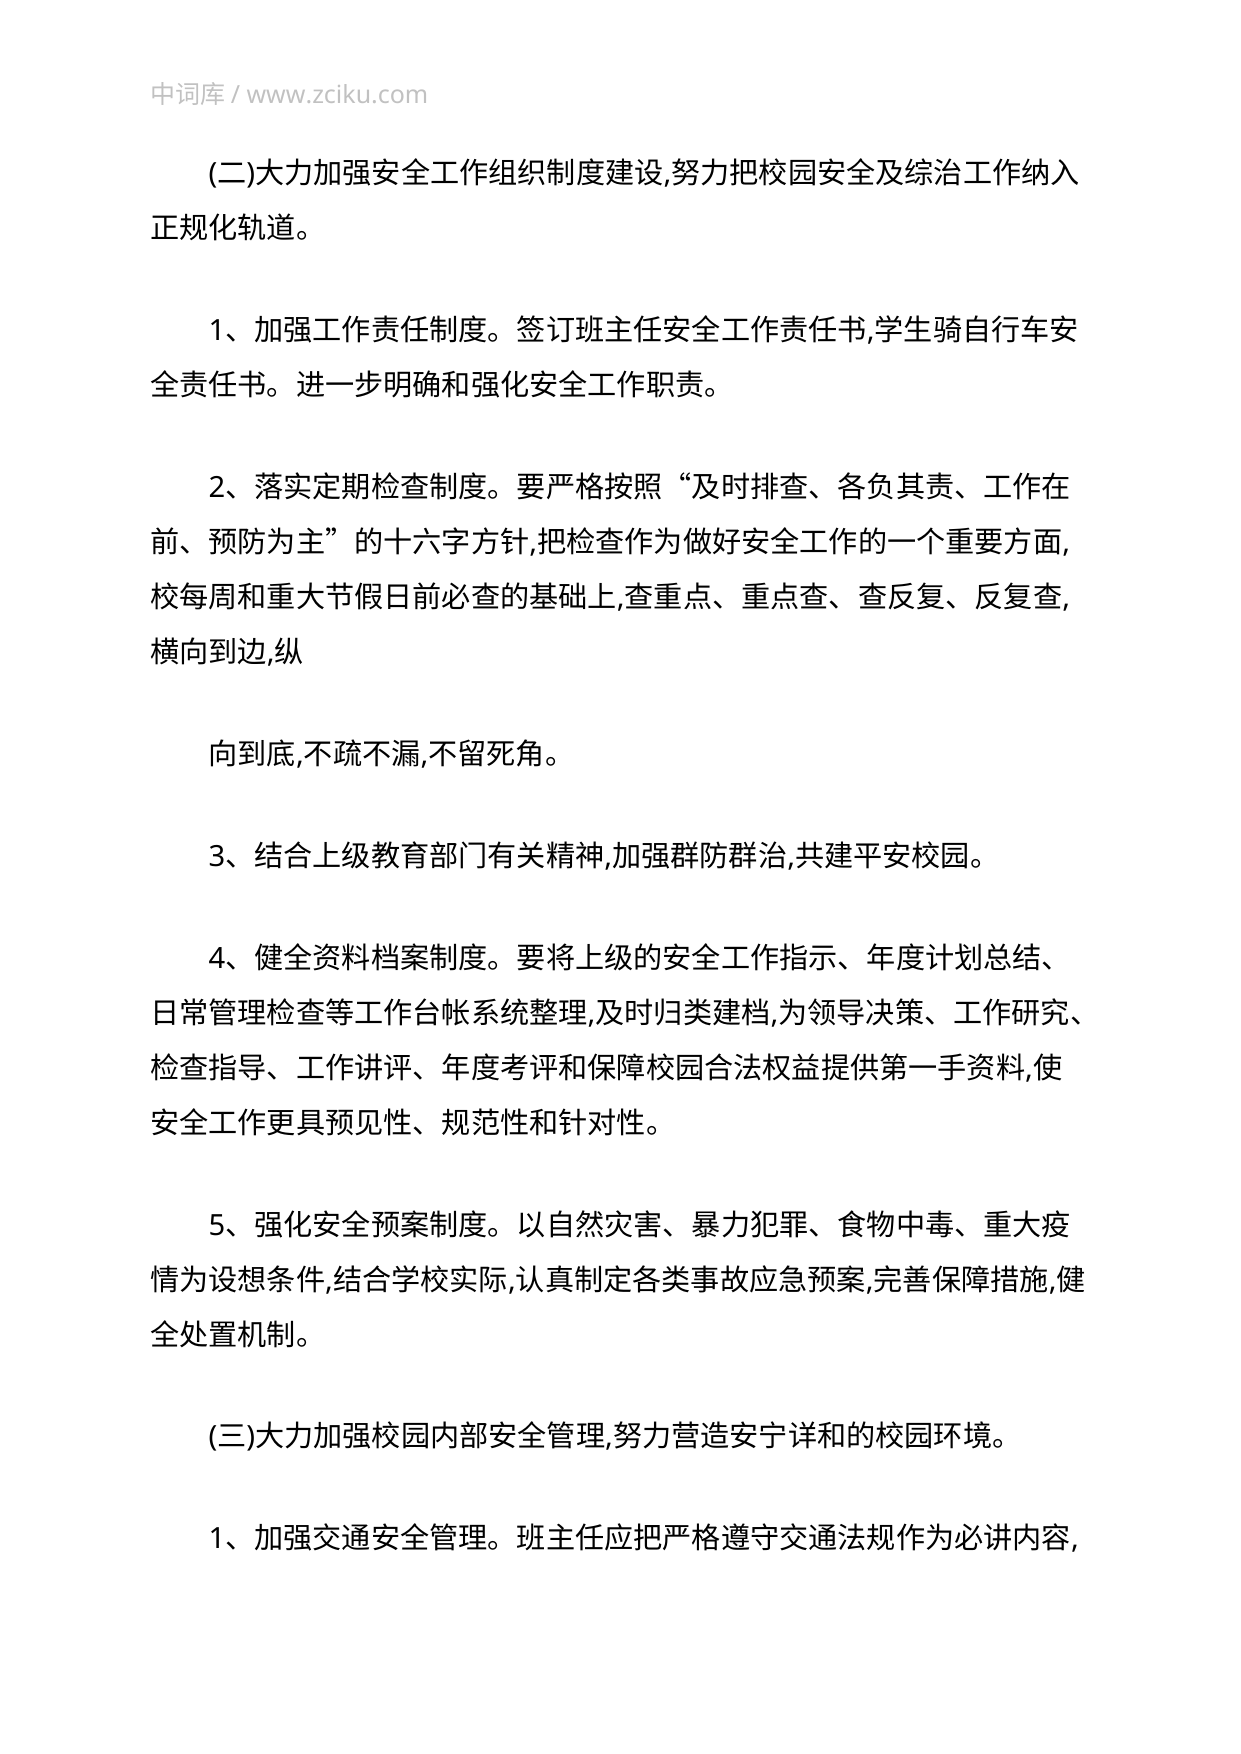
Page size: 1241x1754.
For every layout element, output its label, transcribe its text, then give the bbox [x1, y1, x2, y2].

text 向到底,不疏不漏,不留死角。 [150, 731, 1090, 773]
text (二)大力加强安全工作组织制度建设,努力把校园安全及综治工作纳入正规化轨道。 [150, 150, 1090, 247]
text 1、加强工作责任制度。签订班主任安全工作责任书,学生骑自行车安全责任书。进一步明确和强化安全工作职责。 [150, 307, 1090, 404]
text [150, 1515, 1090, 1557]
text 2、落实定期检查制度。要严格按照“及时排查、各负其责、工作在前、预防为主”的十六字方针,把检查作为做好安全工作的一个重要方面,校每周和重大节假日前必查的基础上,查重点、重点查、查反复、反复查,横向到边,纵 [150, 463, 1090, 671]
text 5、强化安全预案制度。以自然灾害、暴力犯罪、食物中毒、重大疫情为设想条件,结合学校实际,认真制定各类事故应急预案,完善保障措施,健全处置机制。 [150, 1201, 1090, 1353]
text (三)大力加强校园内部安全管理,努力营造安宁详和的校园环境。 [150, 1413, 1090, 1455]
text 4、健全资料档案制度。要将上级的安全工作指示、年度计划总结、日常管理检查等工作台帐系统整理,及时归类建档,为领导决策、工作研究、检查指导、工作讲评、年度考评和保障校园合法权益提供第一手资料,使安全工作更具预见性、规范性和针对性。 [150, 934, 1090, 1142]
text 3、结合上级教育部门有关精神,加强群防群治,共建平安校园。 [150, 832, 1090, 875]
